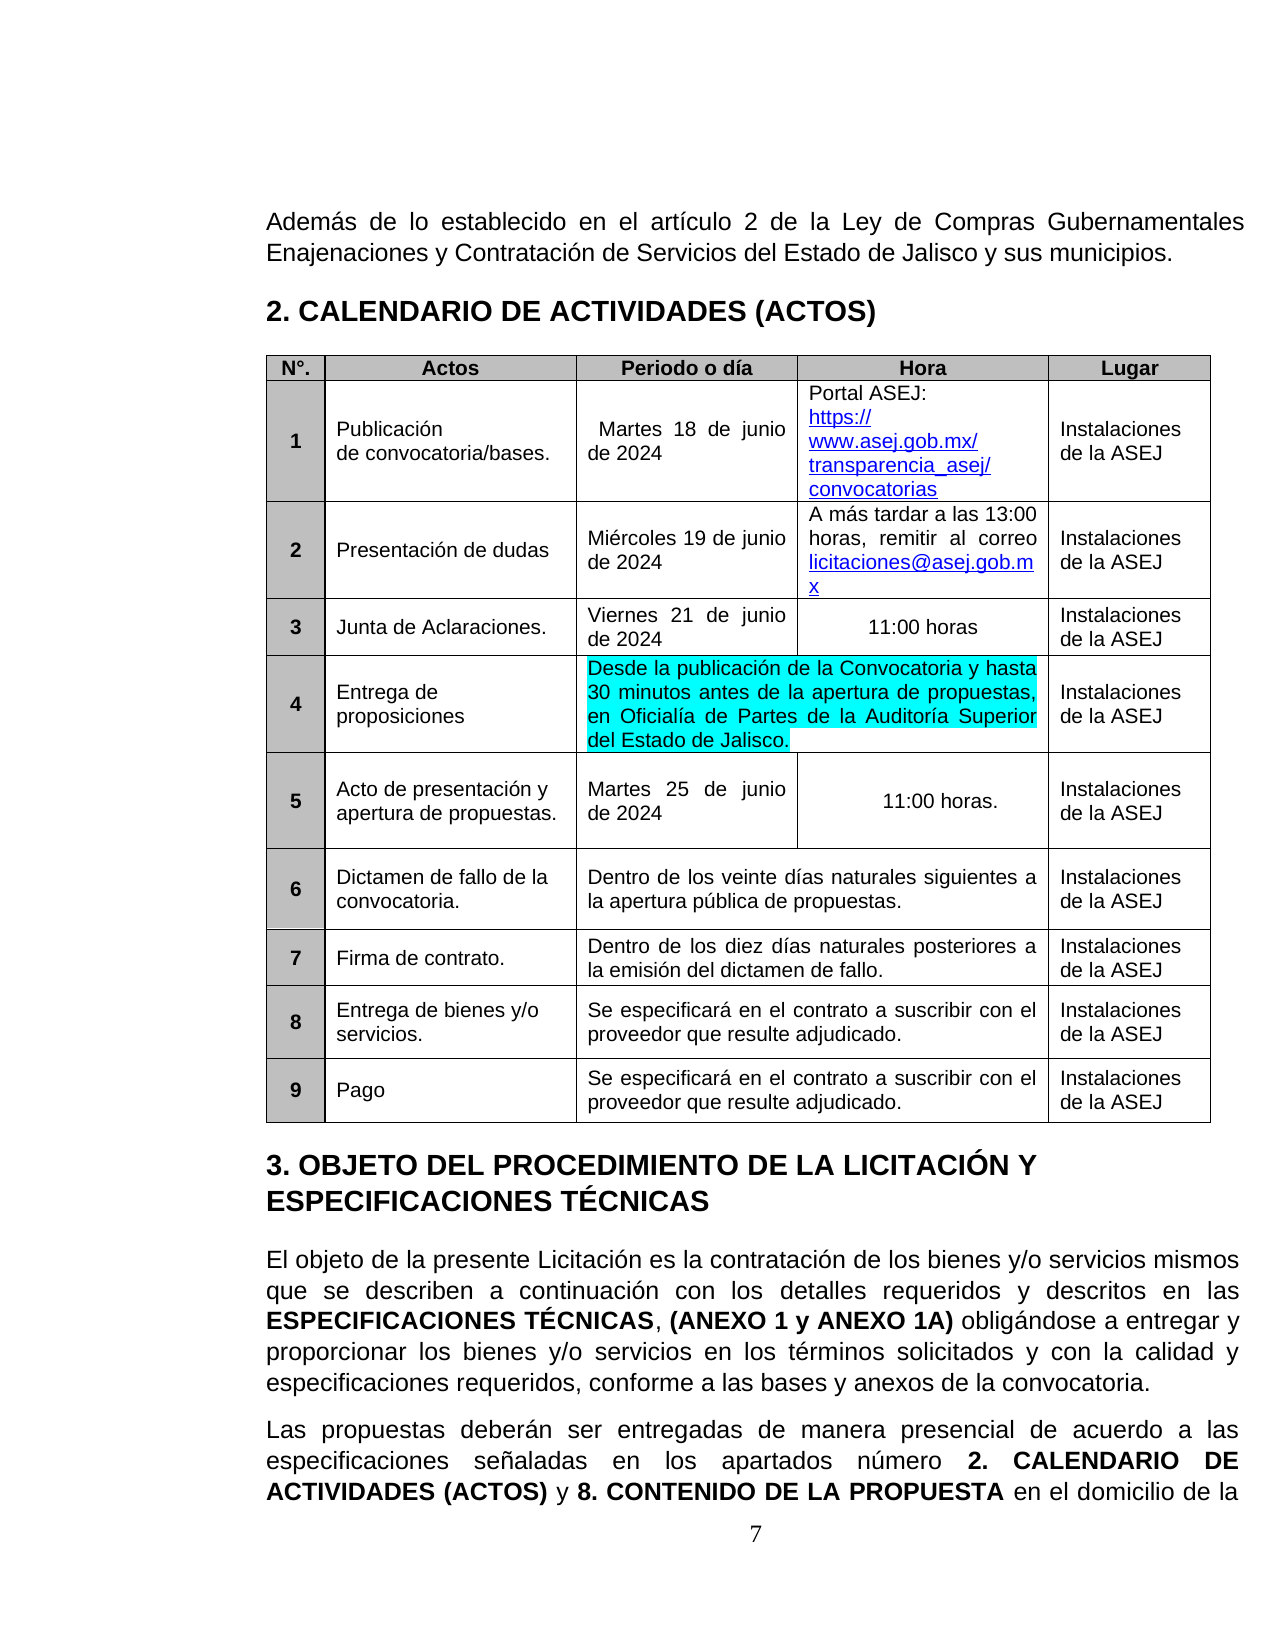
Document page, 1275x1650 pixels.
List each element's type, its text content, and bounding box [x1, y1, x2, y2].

table_cell Firma de contrato. [326, 930, 576, 985]
table_header Actos [326, 356, 576, 380]
subtitle 2. CALENDARIO DE ACTIVIDADES (ACTOS) [266, 294, 1245, 327]
table_cell Entrega de bienes y/o servicios. [326, 986, 576, 1058]
table_cell Junta de Aclaraciones. [326, 599, 576, 655]
table_cell Instalaciones de la ASEJ [1049, 502, 1210, 598]
table_cell Martes 18 de junio de 2024 [577, 381, 797, 501]
table_cell 8 [267, 986, 324, 1058]
text Además de lo establecido en el artículo 2 de la Ley de Compras Gubernamentales Enajenaciones y Contratación de Servicios del Estado de Jalisco y sus municipios. [266, 207, 1245, 267]
table_cell 1 [267, 381, 324, 501]
table_header Lugar [1049, 356, 1210, 380]
table_cell Martes 25 de junio de 2024 [577, 753, 797, 848]
table_cell Dentro de los veinte días naturales siguientes a la apertura pública de propuestas. [577, 849, 1048, 928]
table_cell Publicación de convocatoria/bases. [326, 381, 576, 501]
subtitle 3. OBJETO DEL PROCEDIMIENTO DE LA LICITACIÓN Y ESPECIFICACIONES TÉCNICAS [266, 1148, 1245, 1217]
table_header Periodo o día [577, 356, 797, 380]
table_cell Presentación de dudas [326, 502, 576, 598]
table_cell Instalaciones de la ASEJ [1049, 381, 1210, 501]
table_cell Instalaciones de la ASEJ [1049, 656, 1210, 752]
table_cell Instalaciones de la ASEJ [1049, 849, 1210, 928]
table_cell Entrega de proposiciones [326, 656, 576, 752]
table_cell Miércoles 19 de junio de 2024 [577, 502, 797, 598]
table_cell 5 [267, 753, 324, 848]
table_cell Instalaciones de la ASEJ [1049, 1059, 1210, 1122]
table_cell Desde la publicación de la Convocatoria y hasta 30 minutos antes de la apertura de propuestas, en Oficialía de Partes de la Auditoría Superior del Estado de Jalisco. [790, 656, 1048, 752]
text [266, 1415, 1239, 1505]
table_cell 2 [267, 502, 324, 598]
table_cell Instalaciones de la ASEJ [1049, 599, 1210, 655]
table_cell Instalaciones de la ASEJ [1049, 753, 1210, 848]
text El objeto de la presente Licitación es la contratación de los bienes y/o servicios mismos que se describen a continuación con los detalles requeridos y descritos en las ESPECIFICACIONES TÉCNICAS, (ANEXO 1 y ANEXO 1A) obligándose a entregar y proporcionar los bienes y/o servicios en los términos solicitados y con la calidad y especificaciones requeridos, conforme a las bases y anexos de la convocatoria. [266, 1245, 1240, 1397]
table_cell Dictamen de fallo de la convocatoria. [326, 849, 576, 928]
table_cell Pago [326, 1059, 576, 1122]
table_header N°. [267, 356, 324, 380]
table_cell 9 [267, 1059, 324, 1122]
table_cell 6 [267, 849, 324, 928]
table_header Hora [798, 356, 1048, 380]
table_cell Acto de presentación y apertura de propuestas. [326, 753, 576, 848]
table_cell Instalaciones de la ASEJ [1049, 930, 1210, 985]
table_cell Instalaciones de la ASEJ [1049, 986, 1210, 1058]
table_cell Portal ASEJ: https://www.asej.gob.mx/transparencia_asej/convocatorias [798, 381, 1048, 501]
table_cell 7 [267, 930, 324, 985]
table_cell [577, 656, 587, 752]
table_cell 11:00 horas. [798, 753, 1048, 848]
table_cell 4 [267, 656, 324, 752]
table_cell Dentro de los diez días naturales posteriores a la emisión del dictamen de fallo. [577, 930, 1048, 985]
table_cell A más tardar a las 13:00 horas, remitir al correo licitaciones@asej.gob.mx [798, 502, 1048, 598]
table_cell 3 [267, 599, 324, 655]
table_cell 11:00 horas [798, 599, 1048, 655]
table_cell Se especificará en el contrato a suscribir con el proveedor que resulte adjudicado. [577, 986, 1048, 1058]
table_cell Viernes 21 de junio de 2024 [577, 599, 797, 655]
table_cell Se especificará en el contrato a suscribir con el proveedor que resulte adjudicado. [577, 1059, 1048, 1122]
